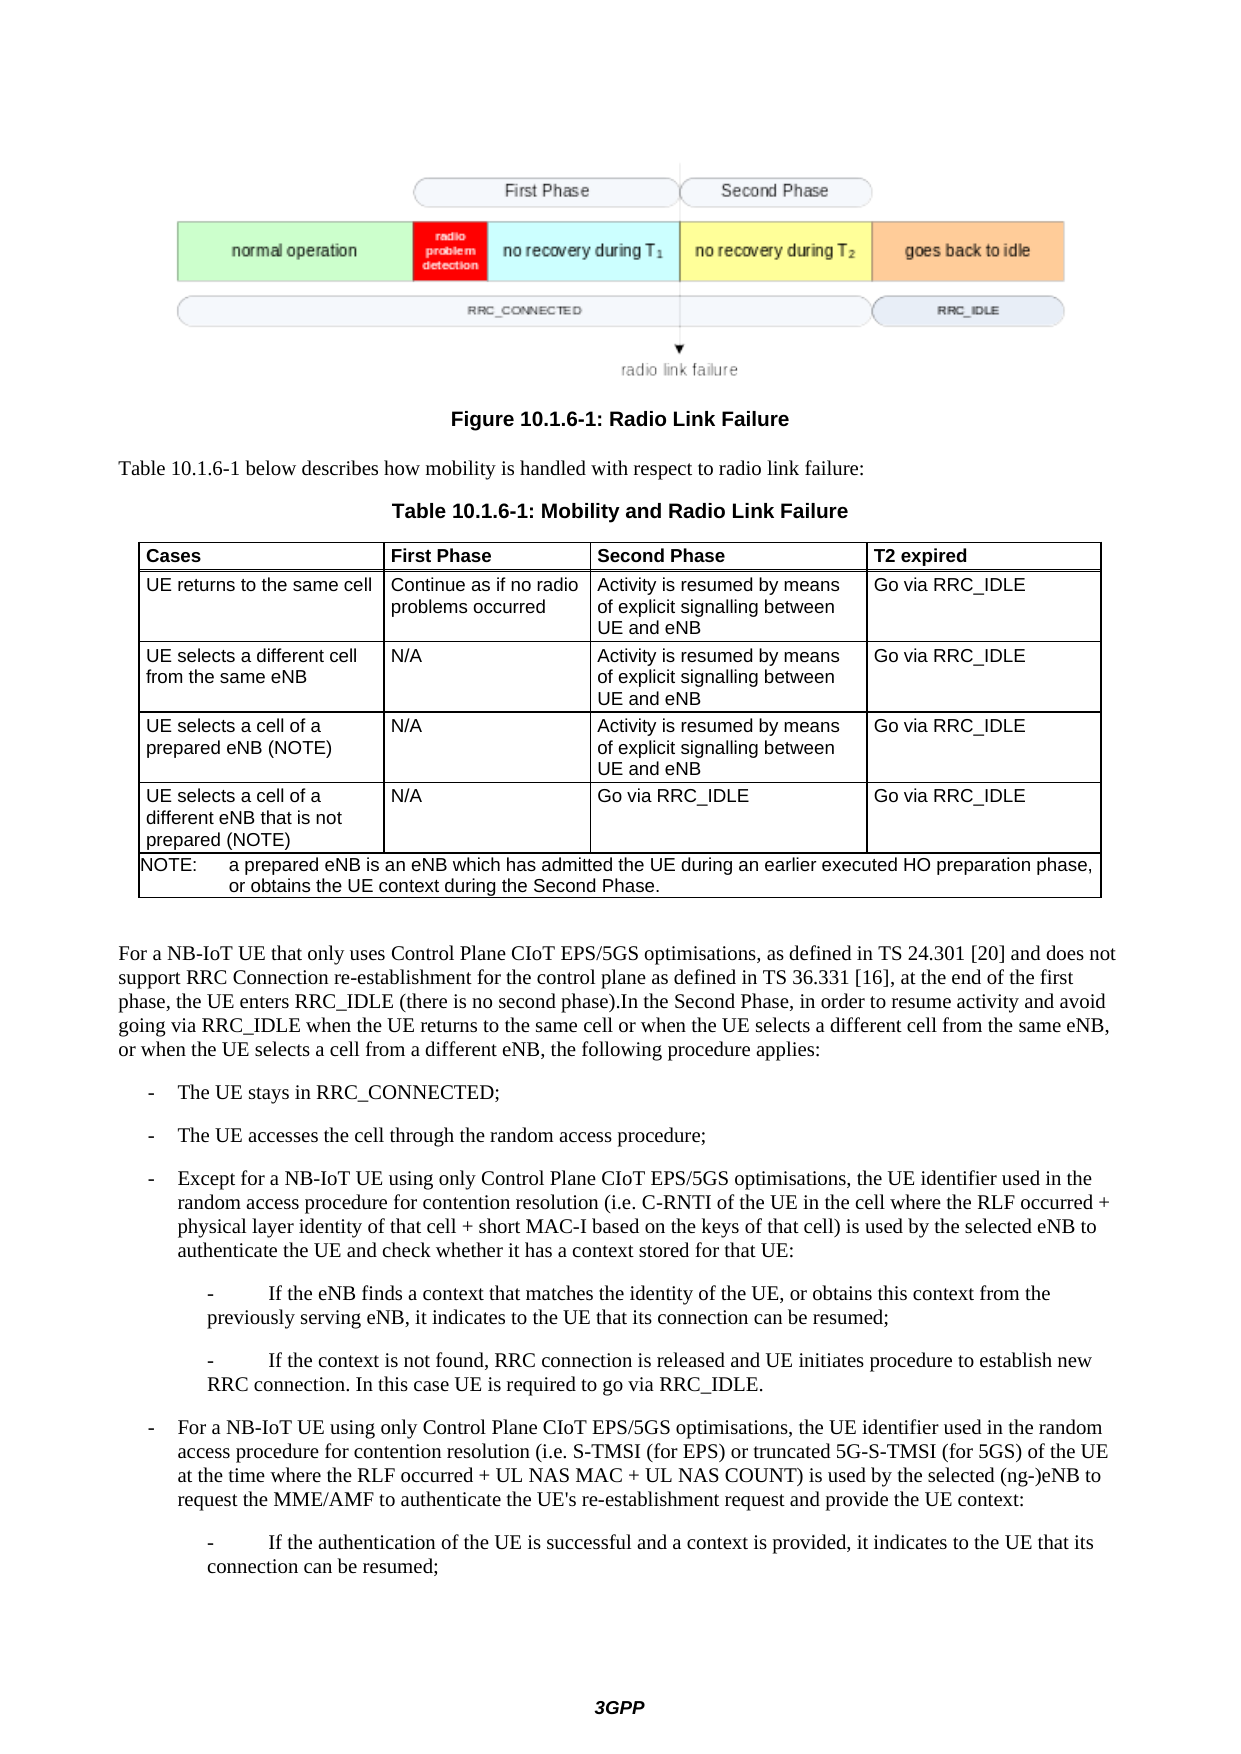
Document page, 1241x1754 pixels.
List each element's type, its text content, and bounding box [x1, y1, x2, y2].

text Figure 10.1.6-1: Radio Link Failure [118, 407, 1122, 431]
table_cell Go via RRC_IDLE [868, 642, 1100, 711]
text - If the context is not found, RRC connection is released and UE initiates procedure to establish new RRC connection. In this case UE is required to go via RRC_IDLE. [207, 1348, 1122, 1396]
text - If the authentication of the UE is successful and a context is provided, it indicates to the UE that its connection can be resumed; [207, 1529, 1122, 1578]
table_cell UE selects a cell of a prepared eNB (NOTE) [140, 713, 383, 782]
text - For a NB-IoT UE using only Control Plane CIoT EPS/5GS optimisations, the UE identifier used in the random access procedure for contention resolution (i.e. S-TMSI (for EPS) or truncated 5G-S-TMSI (for 5GS) of the UE at the time where the RLF occurred + UL NAS MAC + UL NAS COUNT) is used by the selected (ng-)eNB to request the MME/AMF to authenticate the UE's re-establishment request and provide the UE context: [148, 1414, 1122, 1511]
table_cell N/A [385, 642, 590, 711]
table_cell Go via RRC_IDLE [868, 783, 1100, 852]
text - The UE accesses the cell through the random access procedure; [148, 1123, 1122, 1147]
text Table 10.1.6-1: Mobility and Radio Link Failure [118, 499, 1122, 523]
table_cell N/A [385, 783, 590, 852]
table_header Second Phase [591, 543, 866, 569]
table_header First Phase [385, 543, 590, 569]
table_cell N/A [385, 713, 590, 782]
table_cell Activity is resumed by means of explicit signalling between UE and eNB [591, 572, 866, 641]
table_cell Go via RRC_IDLE [591, 783, 866, 852]
table_header Cases [140, 543, 383, 569]
text Table 10.1.6-1 below describes how mobility is handled with respect to radio link failure: [118, 456, 1122, 480]
table_cell Go via RRC_IDLE [868, 713, 1100, 782]
text - If the eNB finds a context that matches the identity of the UE, or obtains this context from the previously serving eNB, it indicates to the UE that its connection can be resumed; [207, 1281, 1122, 1329]
table_cell NOTE: a prepared eNB is an eNB which has admitted the UE during an earlier executed HO preparation phase, or obtains the UE context during the Second Phase. [140, 854, 1100, 897]
text - Except for a NB-IoT UE using only Control Plane CIoT EPS/5GS optimisations, the UE identifier used in the random access procedure for contention resolution (i.e. C-RNTI of the UE in the cell where the RLF occurred + physical layer identity of that cell + short MAC-I based on the keys of that cell) is used by the selected eNB to authenticate the UE and check whether it has a context stored for that UE: [148, 1166, 1122, 1262]
table_cell Activity is resumed by means of explicit signalling between UE and eNB [591, 642, 866, 711]
table_cell UE returns to the same cell [140, 572, 383, 641]
table_header T2 expired [868, 543, 1100, 569]
table_cell UE selects a cell of a different eNB that is not prepared (NOTE) [140, 783, 383, 852]
text For a NB-IoT UE that only uses Control Plane CIoT EPS/5GS optimisations, as defined in TS 24.301 [20] and does not support RRC Connection re-establishment for the control plane as defined in TS 36.331 [16], at the end of the first phase, the UE enters RRC_IDLE (there is no second phase).In the Second Phase, in order to resume activity and avoid going via RRC_IDLE when the UE returns to the same cell or when the UE selects a different cell from the same eNB, or when the UE selects a cell from a different eNB, the following procedure applies: [118, 941, 1122, 1061]
table_cell UE selects a different cell from the same eNB [140, 642, 383, 711]
table_cell Activity is resumed by means of explicit signalling between UE and eNB [591, 713, 866, 782]
table_cell Continue as if no radio problems occurred [385, 572, 590, 641]
table_cell Go via RRC_IDLE [868, 572, 1100, 641]
text - The UE stays in RRC_CONNECTED; [148, 1080, 1122, 1104]
